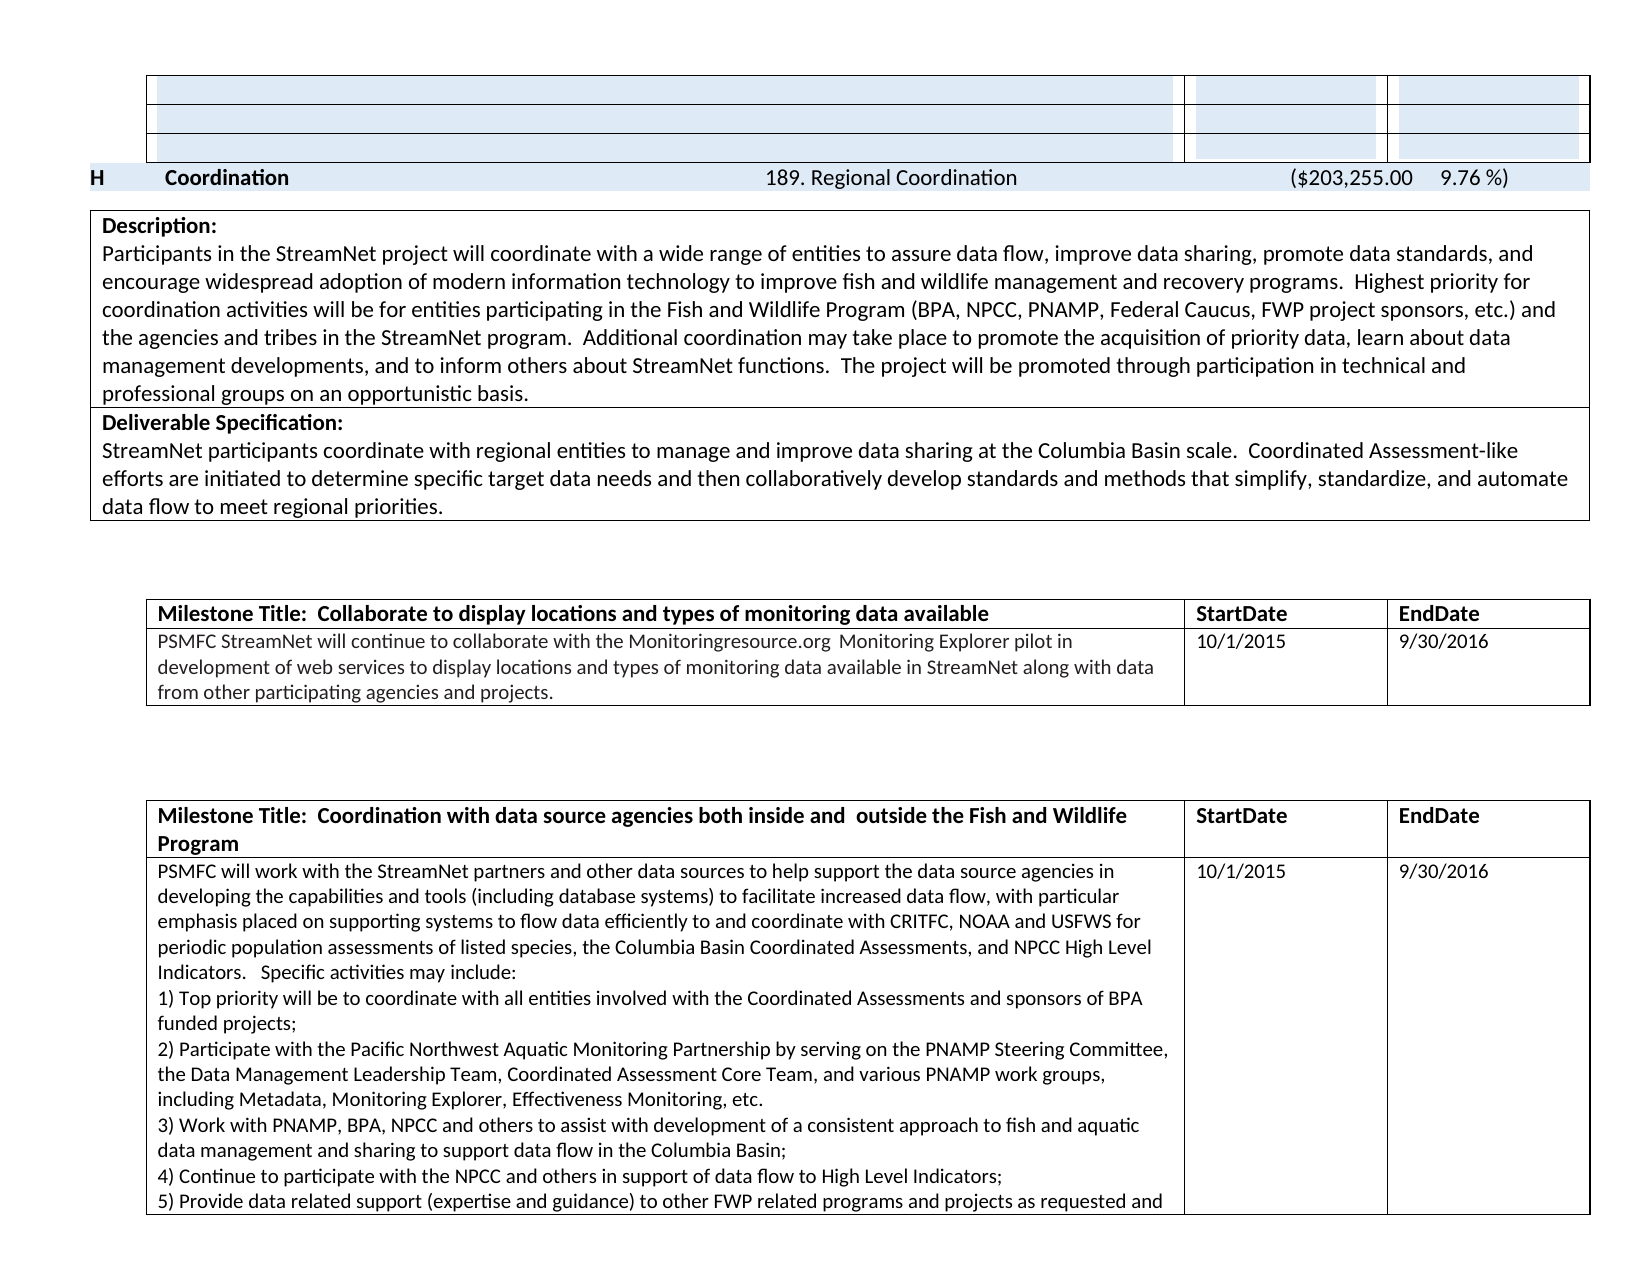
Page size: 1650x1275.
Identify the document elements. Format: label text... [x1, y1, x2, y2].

table_cell [147, 134, 157, 162]
table_cell [1185, 858, 1387, 1214]
table_cell [1579, 105, 1589, 133]
table_cell [1185, 105, 1196, 133]
table_header Milestone Title: Coordination with data source agencies both inside and outside the Fish and Wildlife Program [147, 801, 1184, 857]
table_cell [1388, 858, 1589, 1214]
table_cell [1173, 134, 1184, 162]
table_cell [1388, 76, 1399, 104]
table_cell PSMFC StreamNet will continue to collaborate with the Monitoringresource.org Monitoring Explorer pilot in development of web services to display locations and types of monitoring data available in StreamNet along with data from other participating agencies and projects. [147, 629, 1184, 705]
table_header EndDate [1388, 600, 1589, 628]
table_cell [1579, 76, 1589, 104]
table_cell [1173, 76, 1184, 104]
table_cell [1185, 629, 1387, 705]
table_cell [1388, 629, 1589, 705]
table_cell [1173, 105, 1184, 133]
table_cell [1376, 105, 1387, 133]
table_cell [1185, 76, 1196, 104]
table_cell Deliverable Specification: StreamNet participants coordinate with regional entities to manage and improve data sharing at the Columbia Basin scale. Coordinated Assessment-like efforts are initiated to determine specific target data needs and then collaboratively develop standards and methods that simplify, standardize, and automate data flow to meet regional priorities. [91, 408, 1589, 520]
table_header Description: Participants in the StreamNet project will coordinate with a wide range of entities to assure data flow, improve data sharing, promote data standards, and encourage widespread adoption of modern information technology to improve fish and wildlife management and recovery programs. Highest priority for coordination activities will be for entities participating in the Fish and Wildlife Program (BPA, NPCC, PNAMP, Federal Caucus, FWP project sponsors, etc.) and the agencies and tribes in the StreamNet program. Additional coordination may take place to promote the acquisition of priority data, learn about data management developments, and to inform others about StreamNet functions. The project will be promoted through participation in technical and professional groups on an opportunistic basis. [91, 211, 1589, 407]
table_cell [1185, 134, 1387, 162]
table_header Milestone Title: Collaborate to display locations and types of monitoring data available [147, 600, 1184, 628]
table_cell [1388, 134, 1589, 162]
table_cell [147, 105, 157, 133]
table_header StartDate [1185, 600, 1387, 628]
table_cell [1376, 76, 1387, 104]
table_header StartDate [1185, 801, 1387, 857]
table_cell [1388, 105, 1399, 133]
table_header EndDate [1388, 801, 1589, 857]
table_cell [147, 76, 157, 104]
